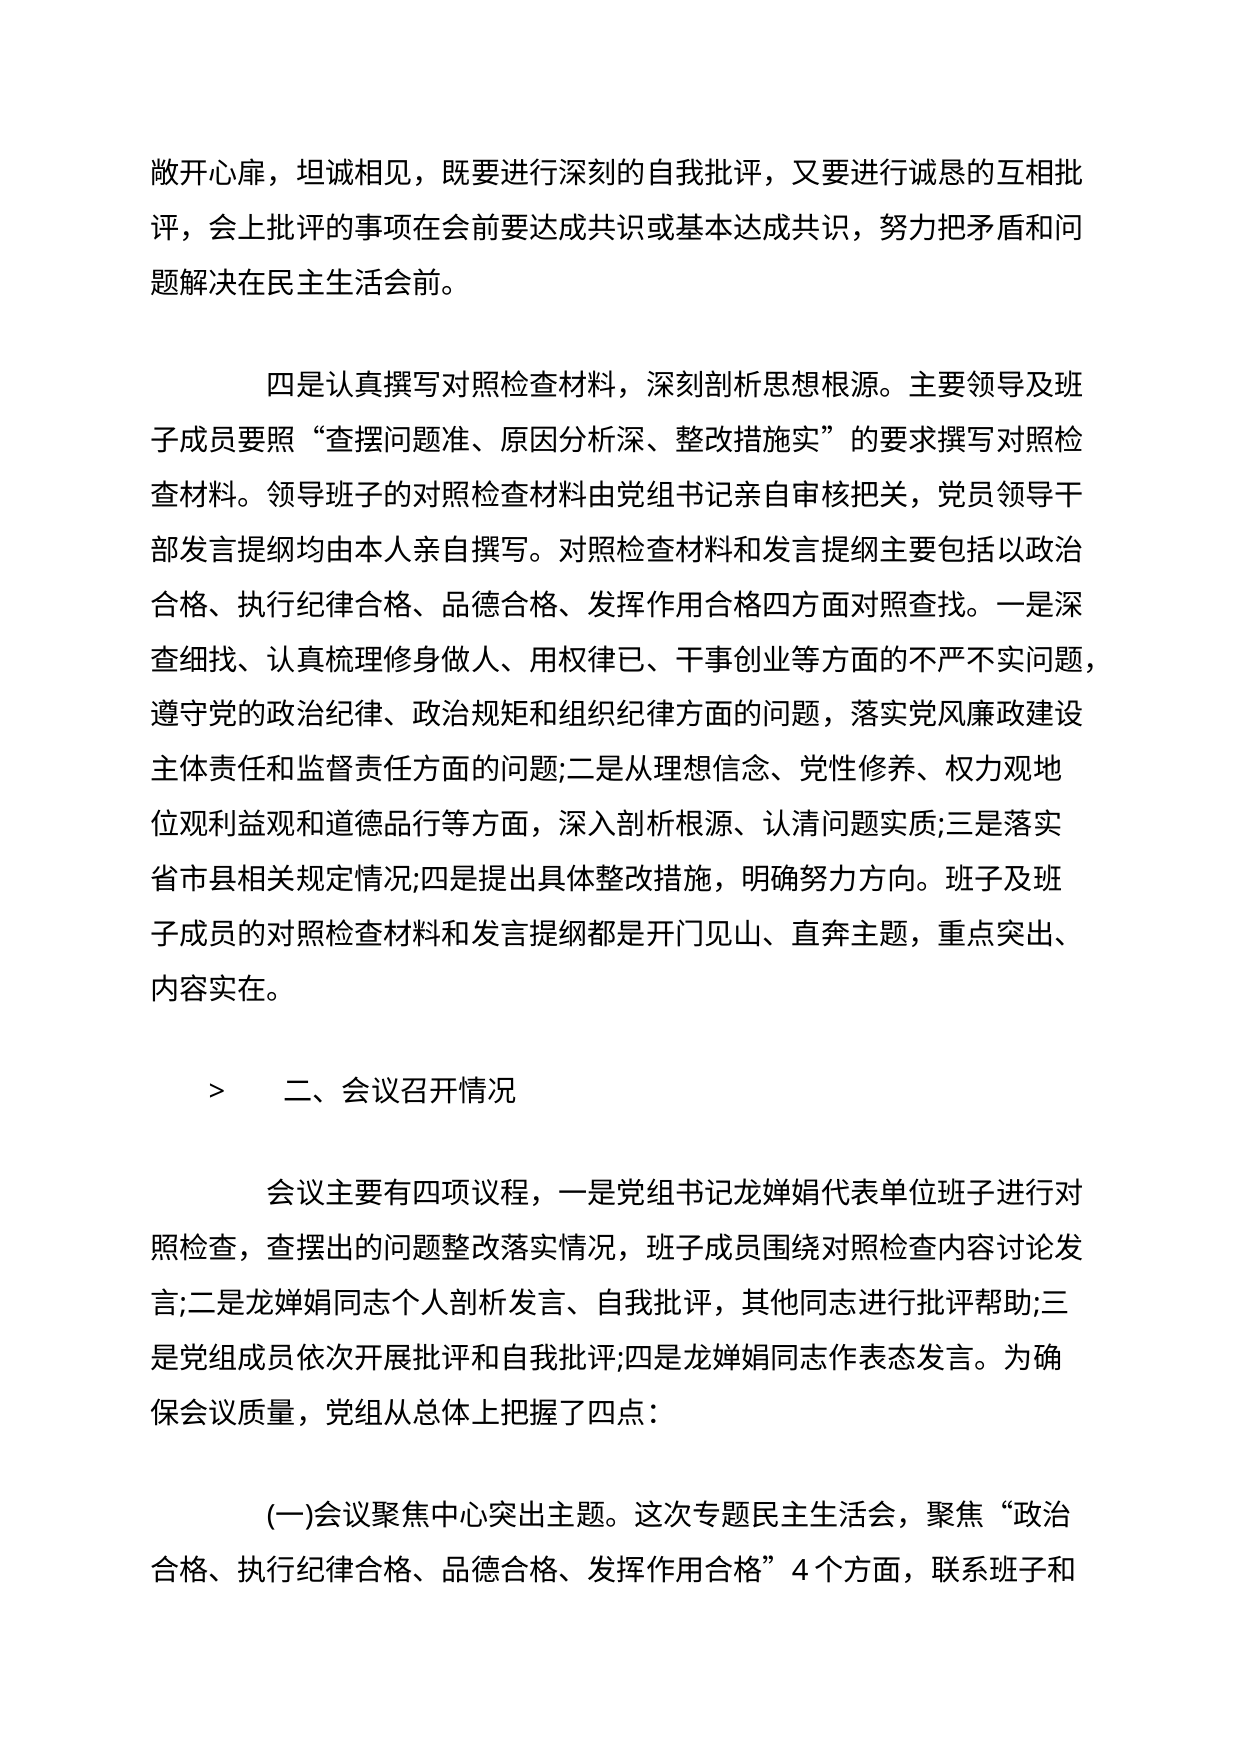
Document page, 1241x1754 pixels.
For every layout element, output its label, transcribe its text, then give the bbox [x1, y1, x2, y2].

text 会议主要有四项议程，一是党组书记龙婵娟代表单位班子进行对照检查，查摆出的问题整改落实情况，班子成员围绕对照检查内容讨论发言;二是龙婵娟同志个人剖析发言、自我批评，其他同志进行批评帮助;三是党组成员依次开展批评和自我批评;四是龙婵娟同志作表态发言。为确保会议质量，党组从总体上把握了四点： [150, 1169, 1090, 1432]
text > 二、会议召开情况 [150, 1067, 1090, 1110]
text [150, 1491, 1090, 1588]
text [150, 150, 1090, 302]
text 四是认真撰写对照检查材料，深刻剖析思想根源。主要领导及班子成员要照“查摆问题准、原因分析深、整改措施实”的要求撰写对照检查材料。领导班子的对照检查材料由党组书记亲自审核把关，党员领导干部发言提纲均由本人亲自撰写。对照检查材料和发言提纲主要包括以政治合格、执行纪律合格、品德合格、发挥作用合格四方面对照查找。一是深查细找、认真梳理修身做人、用权律已、干事创业等方面的不严不实问题，遵守党的政治纪律、政治规矩和组织纪律方面的问题，落实党风廉政建设主体责任和监督责任方面的问题;二是从理想信念、党性修养、权力观地位观利益观和道德品行等方面，深入剖析根源、认清问题实质;三是落实省市县相关规定情况;四是提出具体整改措施，明确努力方向。班子及班子成员的对照检查材料和发言提纲都是开门见山、直奔主题，重点突出、内容实在。 [150, 362, 1090, 1008]
